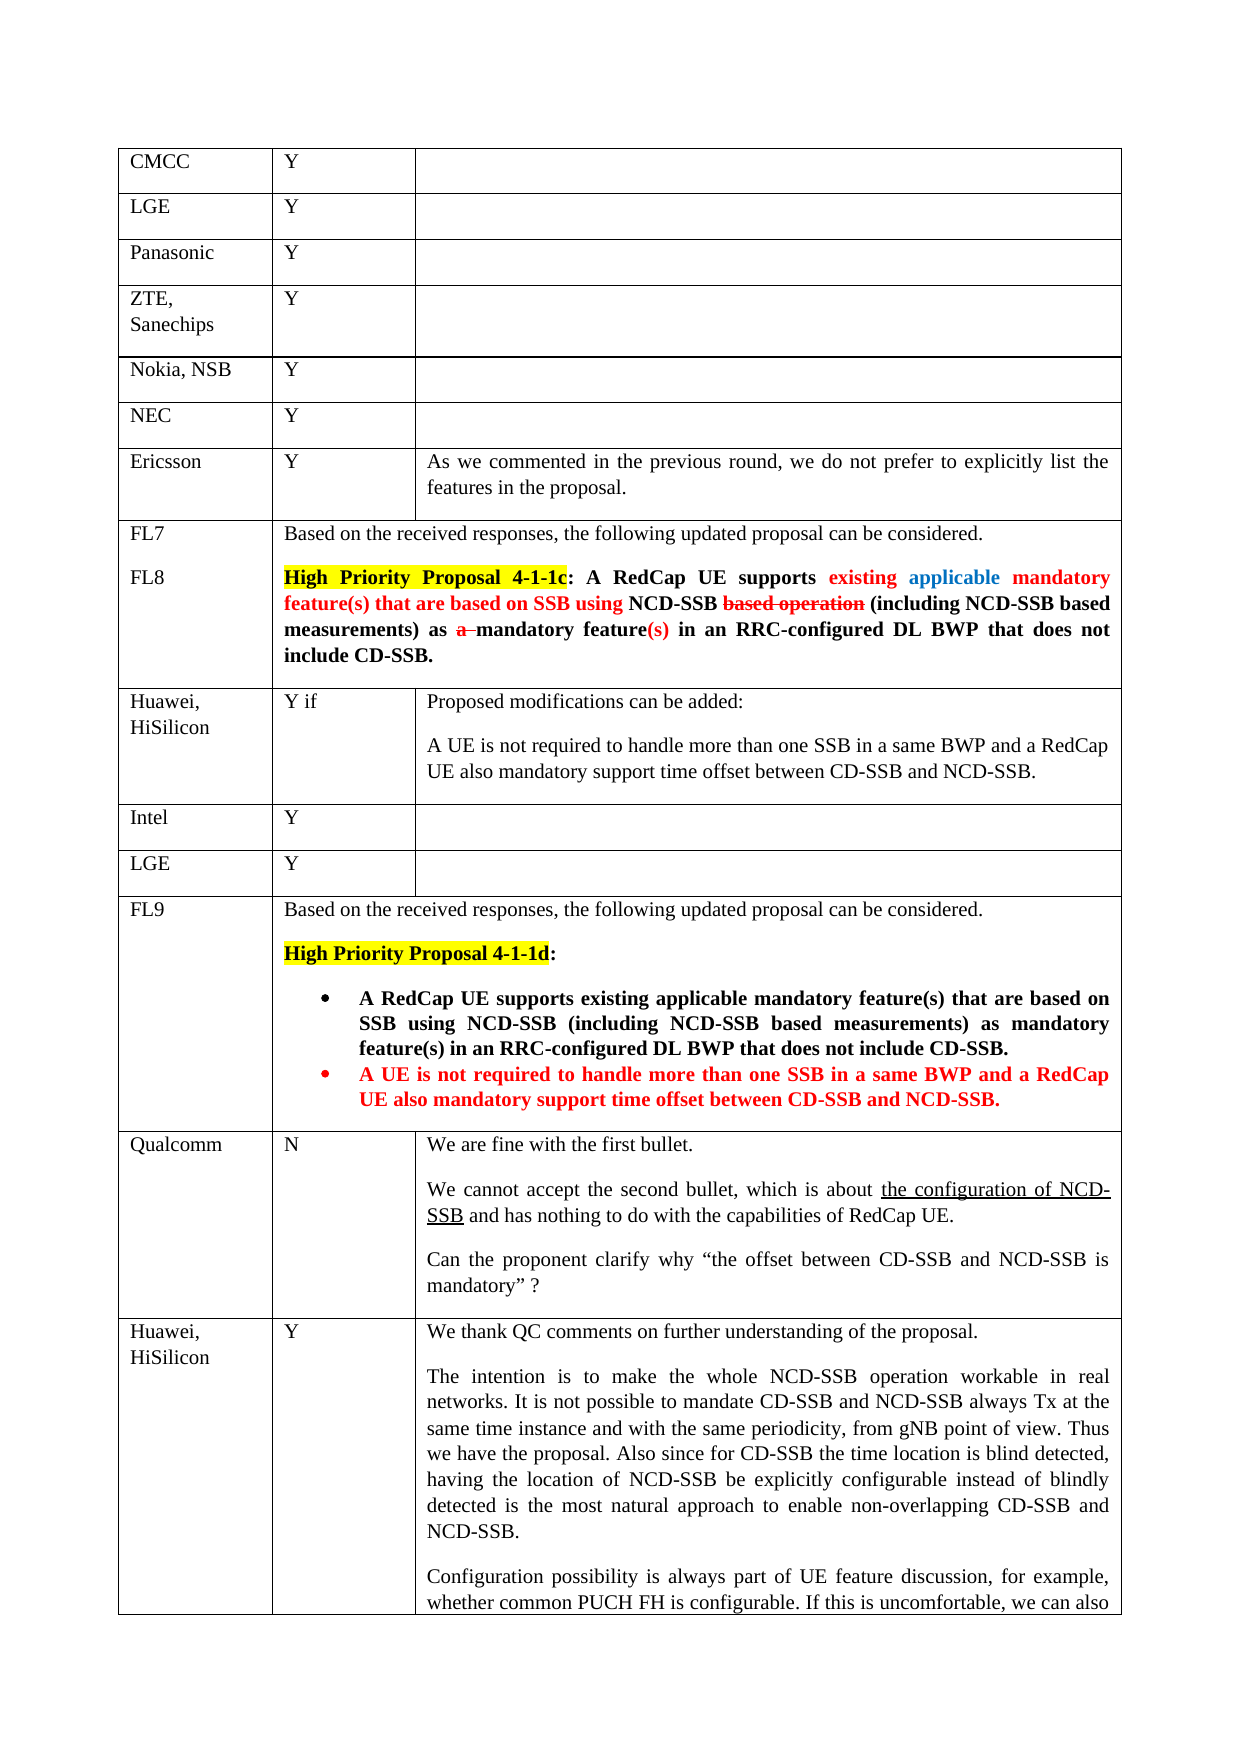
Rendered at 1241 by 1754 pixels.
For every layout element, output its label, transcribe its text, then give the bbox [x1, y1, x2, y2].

table_cell Ericsson [119, 449, 272, 519]
table_cell As we commented in the previous round, we do not prefer to explicitly list the features in the proposal. [416, 449, 1121, 519]
table_cell FL9 [119, 897, 272, 1131]
table_cell [416, 403, 1121, 448]
table_cell FL7 FL8 [119, 521, 272, 688]
table_cell NEC [119, 403, 272, 448]
table_cell Based on the received responses, the following updated proposal can be considered. High Priority Proposal 4-1-1d: A RedCap UE supports existing applicable mandatory feature(s) that are based on SSB using NCD-SSB (including NCD-SSB based measurements) as mandatory feature(s) in an RRC-configured DL BWP that does not include CD-SSB. A UE is not required to handle more than one SSB in a same BWP and a RedCap UE also mandatory support time offset between CD-SSB and NCD-SSB. [273, 897, 1121, 1131]
table_cell Y [273, 1319, 415, 1614]
table_cell ZTE, Sanechips [119, 286, 272, 356]
table_cell Qualcomm [119, 1132, 272, 1318]
table_cell Y [273, 240, 415, 285]
table_cell Intel [119, 805, 272, 850]
table_cell [416, 194, 1121, 239]
table_cell Huawei, HiSilicon [119, 689, 272, 804]
table_cell Y [273, 805, 415, 850]
table_cell Y [273, 358, 415, 402]
table_cell [416, 286, 1121, 356]
table_cell Based on the received responses, the following updated proposal can be considered. High Priority Proposal 4-1-1c: A RedCap UE supports existing applicable mandatory feature(s) that are based on SSB using NCD-SSB based operation (including NCD-SSB based measurements) as a mandatory feature(s) in an RRC-configured DL BWP that does not include CD-SSB. [273, 521, 1121, 688]
table_cell Y [273, 286, 415, 356]
table_cell [416, 240, 1121, 285]
table_cell CMCC [119, 149, 272, 193]
table_cell Y [273, 149, 415, 193]
table_cell Y [273, 449, 415, 519]
table_cell We are fine with the first bullet. We cannot accept the second bullet, which is about the configuration of NCD-SSB and has nothing to do with the capabilities of RedCap UE. Can the proponent clarify why “the offset between CD-SSB and NCD-SSB is mandatory” ? [416, 1132, 1121, 1318]
table_cell Panasonic [119, 240, 272, 285]
table_cell [416, 358, 1121, 402]
table_cell Y if [273, 689, 415, 804]
table_cell Y [273, 194, 415, 239]
table_cell LGE [119, 194, 272, 239]
table_cell [416, 851, 1121, 896]
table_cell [416, 1319, 1121, 1614]
table_cell LGE [119, 851, 272, 896]
table_cell [416, 805, 1121, 850]
table_cell Y [273, 851, 415, 896]
table_cell Nokia, NSB [119, 358, 272, 402]
table_cell N [273, 1132, 415, 1318]
table_cell Proposed modifications can be added: A UE is not required to handle more than one SSB in a same BWP and a RedCap UE also mandatory support time offset between CD-SSB and NCD-SSB. [416, 689, 1121, 804]
table_cell [416, 149, 1121, 193]
table_cell Huawei, HiSilicon [119, 1319, 272, 1614]
table_cell Y [273, 403, 415, 448]
